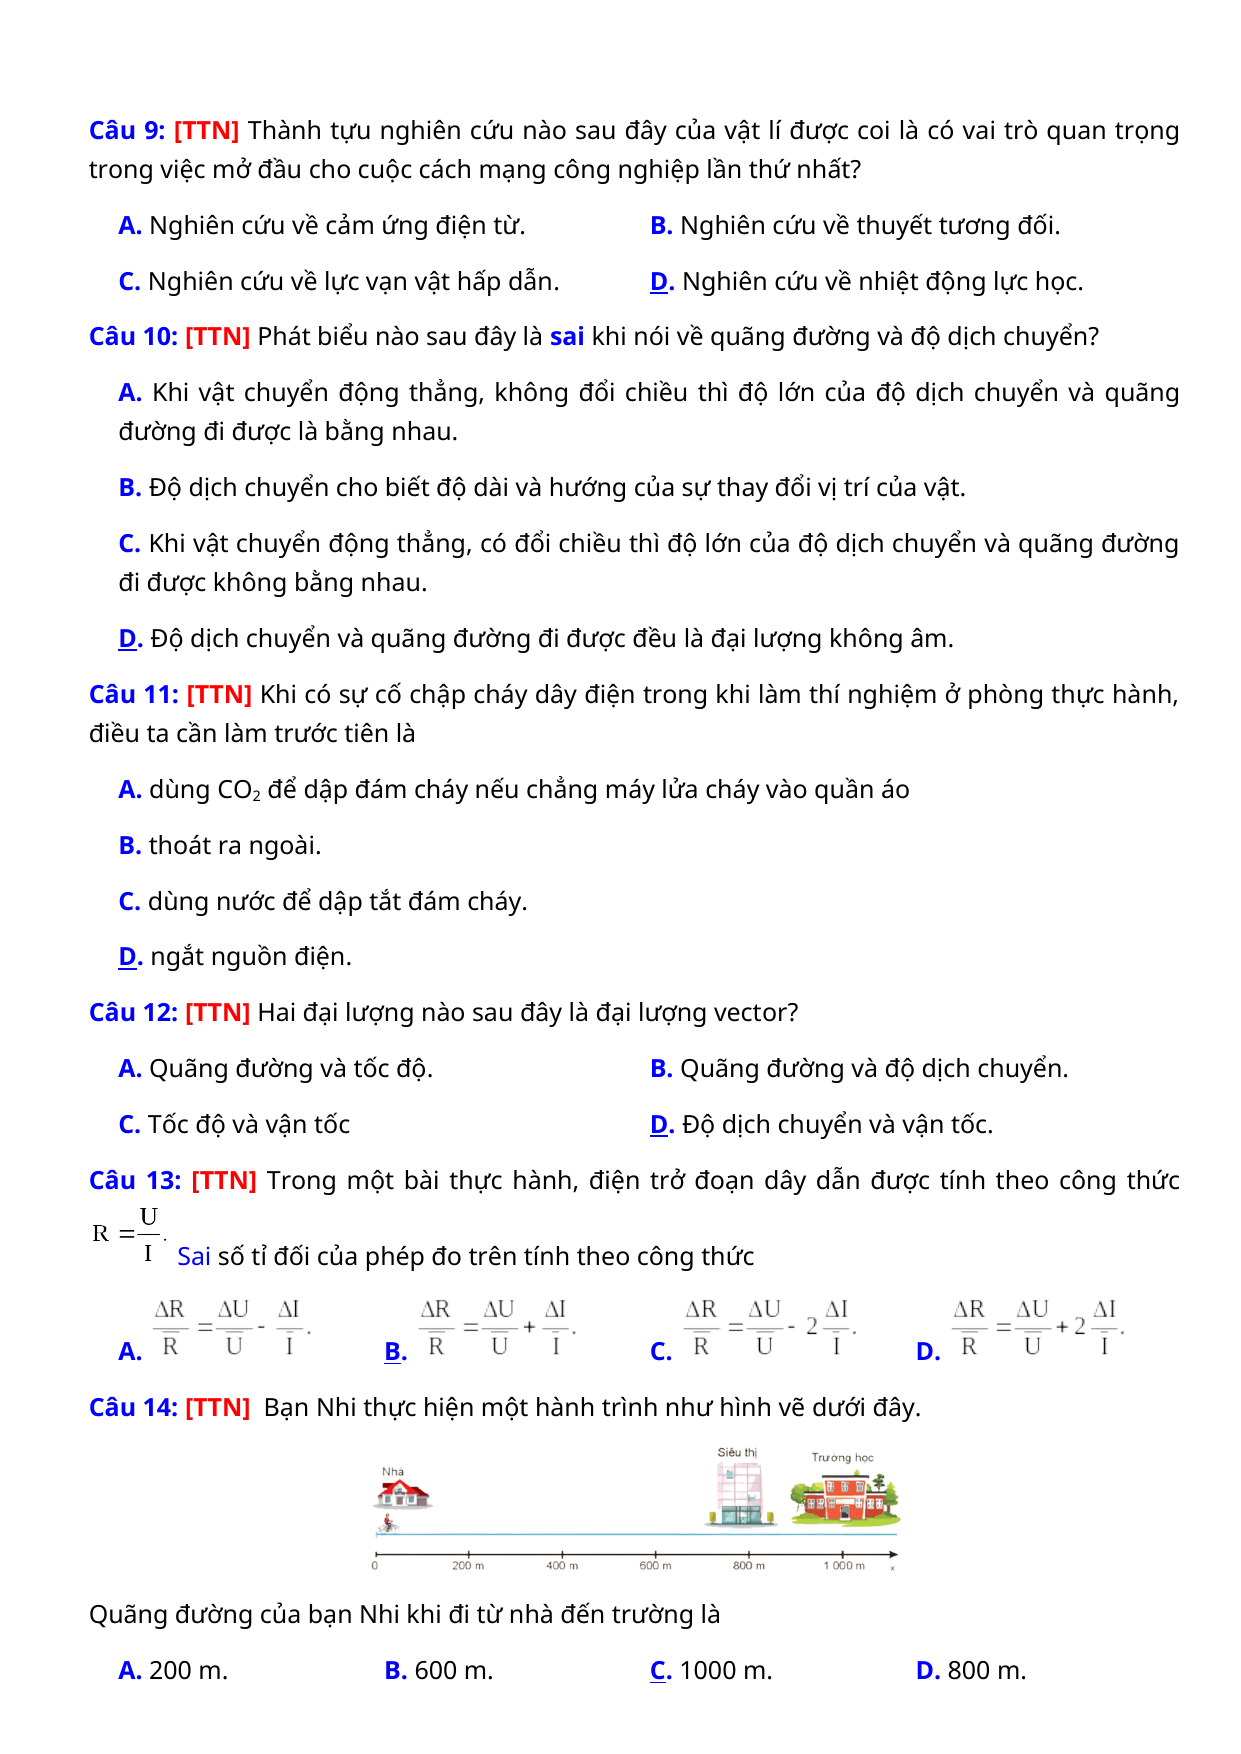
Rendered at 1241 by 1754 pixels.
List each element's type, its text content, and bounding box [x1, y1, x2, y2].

picture [365, 1445, 904, 1577]
text D. ngắt nguồn điện. [118, 939, 1181, 973]
text C. Khi vật chuyển động thẳng, có đổi chiều thì độ lớn của độ dịch chuyển và quãng đường đi được không bằng nhau. [118, 526, 1181, 599]
text C. Tốc độ và vận tốc D. Độ dịch chuyển và vận tốc. [118, 1106, 1181, 1141]
text A. Nghiên cứu về cảm ứng điện từ. B. Nghiên cứu về thuyết tương đối. [118, 207, 1181, 241]
text C. dùng nước để dập tắt đám cháy. [118, 883, 1181, 917]
text A. dùng CO2 để dập đám cháy nếu chẳng máy lửa cháy vào quần áo [118, 771, 1181, 806]
text Câu 9: [TTN] Thành tựu nghiên cứu nào sau đây của vật lí được coi là có vai trò quan trọng trong việc mở đầu cho cuộc cách mạng công nghiệp lần thứ nhất? [88, 112, 1181, 186]
text Câu 14: [TTN] Bạn Nhi thực hiện một hành trình như hình vẽ dưới đây. [88, 1390, 1181, 1424]
text A. B. C. D. [118, 1294, 1181, 1368]
text Câu 10: [TTN] Phát biểu nào sau đây là sai khi nói về quãng đường và độ dịch chuyển? [88, 319, 1181, 353]
text B. thoát ra ngoài. [118, 827, 1181, 861]
text A. Quãng đường và tốc độ. B. Quãng đường và độ dịch chuyển. [118, 1051, 1181, 1085]
text A. Khi vật chuyển động thẳng, không đổi chiều thì độ lớn của độ dịch chuyển và quãng đường đi được là bằng nhau. [118, 375, 1181, 448]
text D. Độ dịch chuyển và quãng đường đi được đều là đại lượng không âm. [118, 621, 1181, 655]
text Quãng đường của bạn Nhi khi đi từ nhà đến trường là [88, 1597, 1181, 1631]
text Câu 13: [TTN] Trong một bài thực hành, điện trở đoạn dây dẫn được tính theo công thức Sai số tỉ đối của phép đo trên tính theo công thức [88, 1162, 1181, 1273]
text C. Nghiên cứu về lực vạn vật hấp dẫn. D. Nghiên cứu về nhiệt động lực học. [118, 263, 1181, 297]
text Câu 11: [TTN] Khi có sự cố chập cháy dây điện trong khi làm thí nghiệm ở phòng thực hành, điều ta cần làm trước tiên là [88, 676, 1181, 750]
text Câu 12: [TTN] Hai đại lượng nào sau đây là đại lượng vector? [88, 995, 1181, 1029]
text A. 200 m. B. 600 m. C. 1000 m. D. 800 m. [118, 1653, 1181, 1687]
text B. Độ dịch chuyển cho biết độ dài và hướng của sự thay đổi vị trí của vật. [118, 470, 1181, 504]
